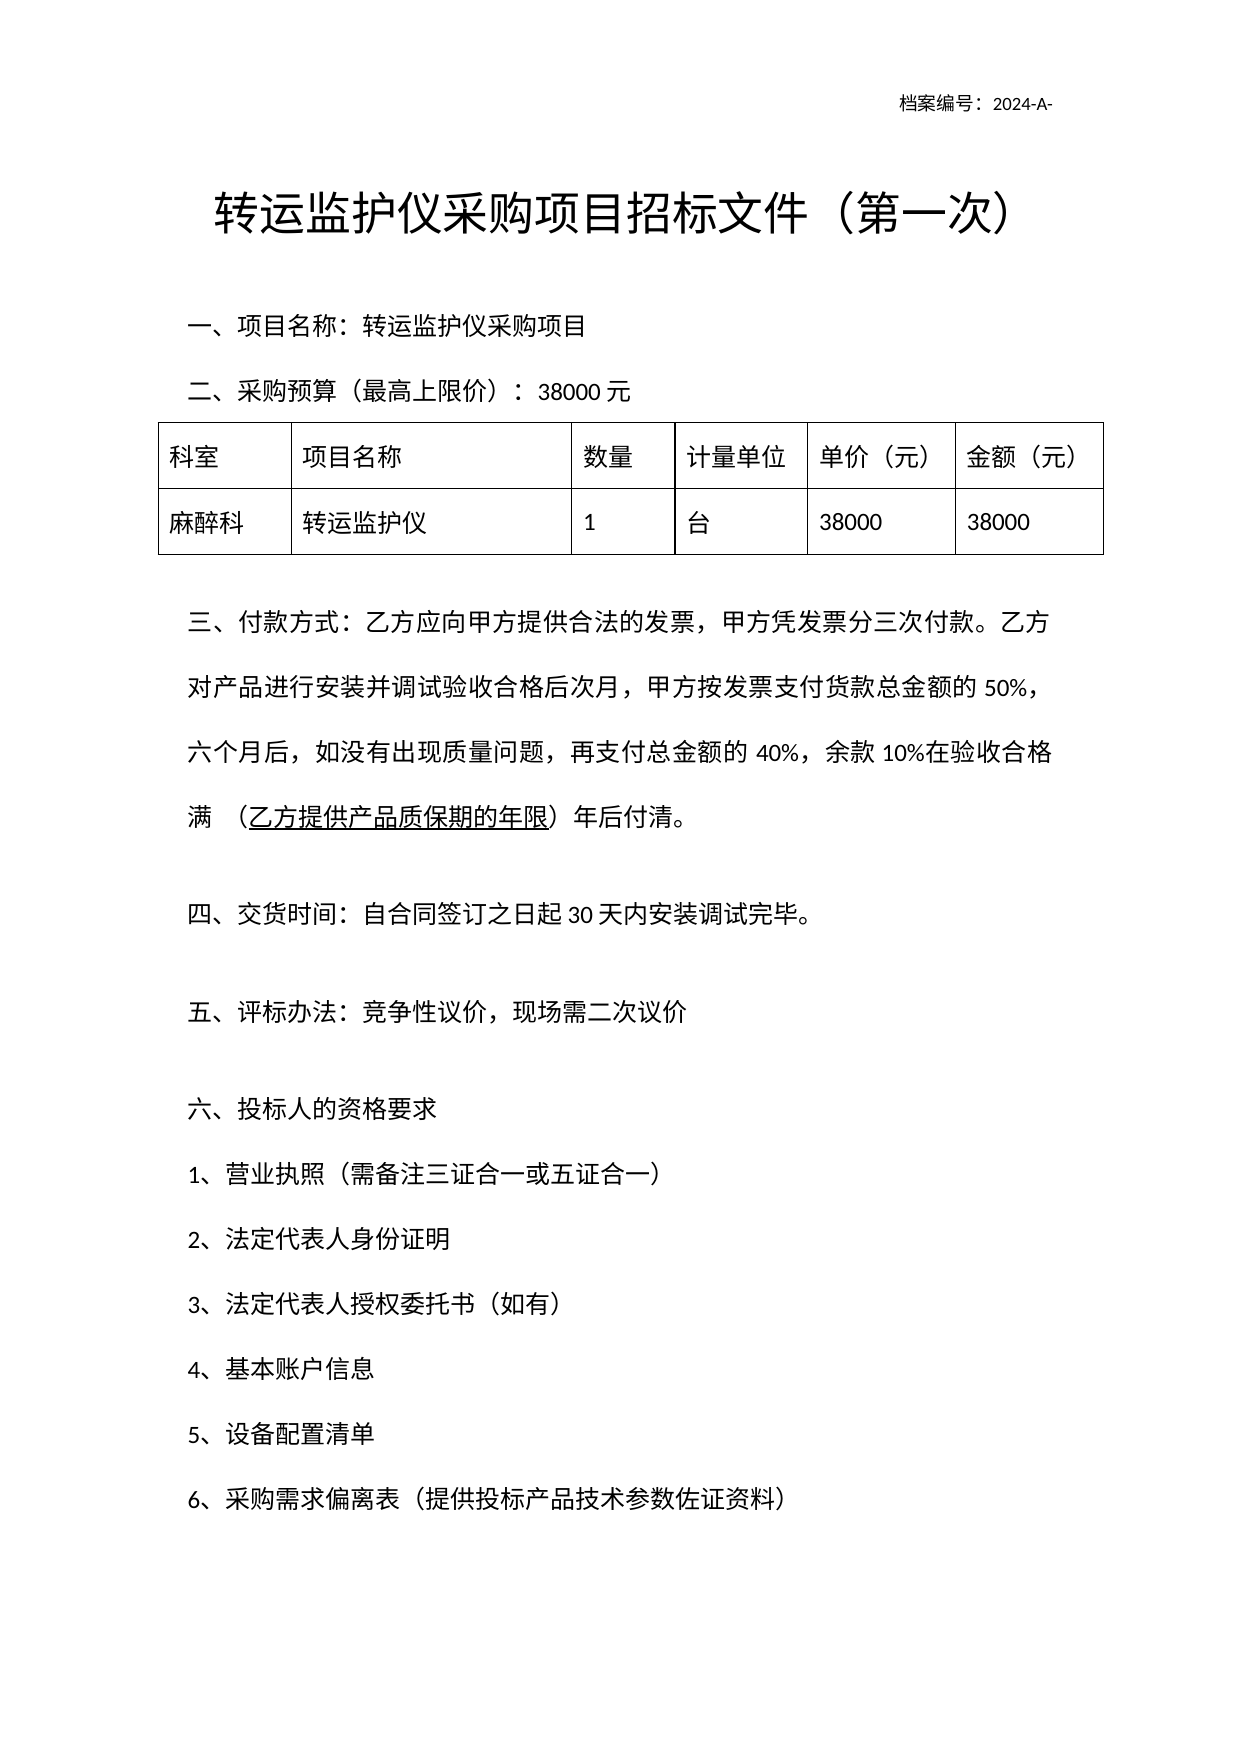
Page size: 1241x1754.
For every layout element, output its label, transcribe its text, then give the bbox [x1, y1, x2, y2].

text 三、付款方式：乙方应向甲方提供合法的发票，甲方凭发票分三次付款。乙方对产品进行安装并调试验收合格后次月，甲方按发票支付货款总金额的50%，六个月后，如没有出现质量问题，再支付总金额的40%，余款10%在验收合格满 （乙方提供产品质保期的年限）年后付清。 [187, 588, 1053, 848]
text 6、采购需求偏离表（提供投标产品技术参数佐证资料） [187, 1465, 1053, 1530]
text 转运监护仪采购项目招标文件（第一次） [187, 162, 1053, 259]
text 4、基本账户信息 [187, 1335, 1053, 1400]
table_header 科室 [159, 423, 291, 488]
text 五、评标办法：竞争性议价，现场需二次议价 [187, 978, 1053, 1043]
text 一、项目名称：转运监护仪采购项目 [187, 292, 1053, 357]
table_cell 麻醉科 [159, 489, 291, 554]
text 5、设备配置清单 [187, 1400, 1053, 1465]
table_cell 38000 [956, 489, 1103, 554]
table_cell 1 [572, 489, 674, 554]
table_header 单价（元） [808, 423, 955, 488]
table_cell 38000 [808, 489, 955, 554]
table_header 金额（元） [956, 423, 1103, 488]
text 3、法定代表人授权委托书（如有） [187, 1270, 1053, 1335]
text 2、法定代表人身份证明 [187, 1205, 1053, 1270]
text 六、投标人的资格要求 [187, 1075, 1053, 1140]
table_cell 转运监护仪 [292, 489, 571, 554]
text 1、营业执照（需备注三证合一或五证合一） [187, 1140, 1053, 1205]
table_header 数量 [572, 423, 674, 488]
text 二、采购预算（最高上限价）：38000元 [187, 357, 1053, 422]
text 四、交货时间：自合同签订之日起30天内安装调试完毕。 [187, 880, 1053, 945]
table_cell 台 [676, 489, 807, 554]
table_header 计量单位 [676, 423, 807, 488]
table_header 项目名称 [292, 423, 571, 488]
